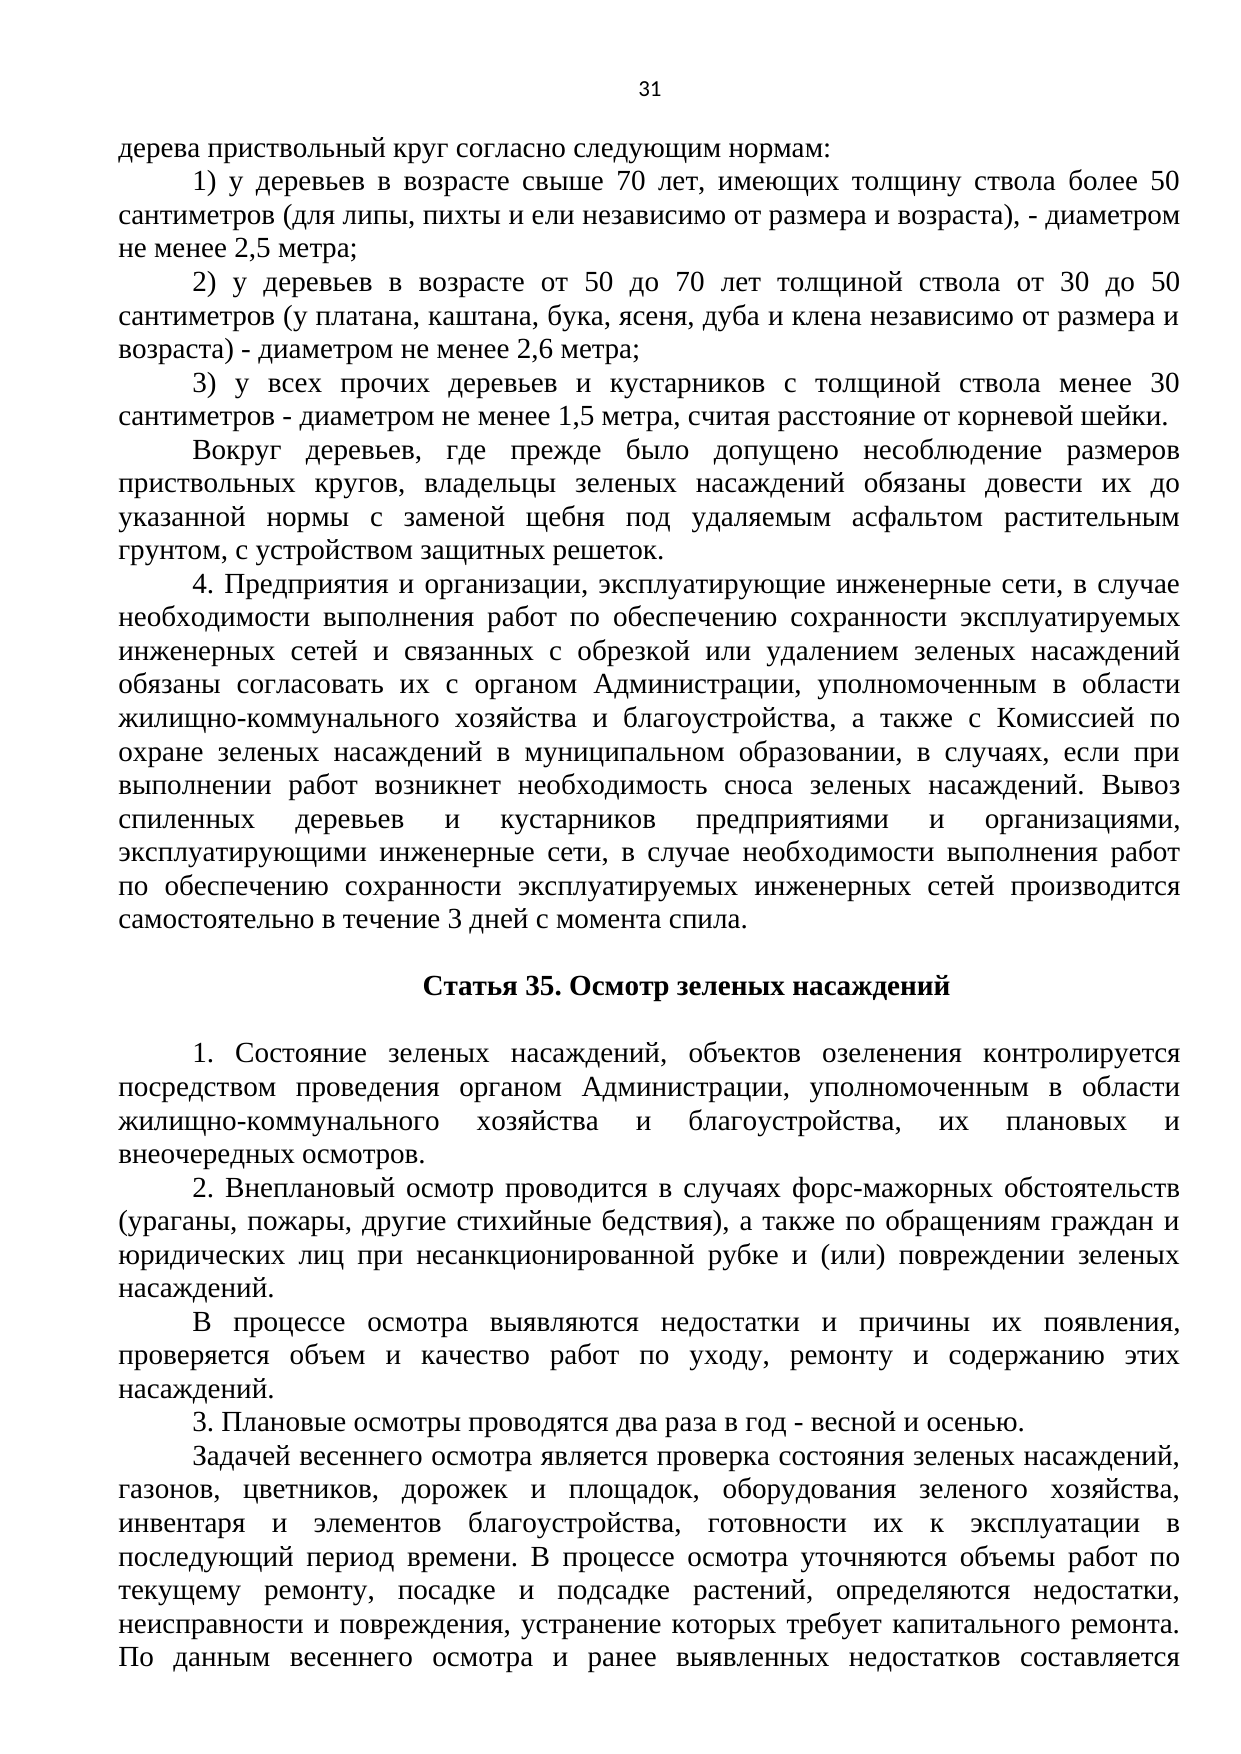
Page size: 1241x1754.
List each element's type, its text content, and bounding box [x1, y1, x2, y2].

text 3. Плановые осмотры проводятся два раза в год - весной и осенью. [118, 1404, 1181, 1438]
text Вокруг деревьев, где прежде было допущено несоблюдение размеров приствольных кругов, владельцы зеленых насаждений обязаны довести их до указанной нормы с заменой щебня под удаляемым асфальтом растительным грунтом, с устройством защитных решеток. [118, 432, 1181, 566]
text Статья 35. Осмотр зеленых насаждений [118, 968, 1181, 1002]
text 2. Внеплановый осмотр проводится в случаях форс-мажорных обстоятельств (ураганы, пожары, другие стихийные бедствия), а также по обращениям граждан и юридических лиц при несанкционированной рубке и (или) повреждении зеленых насаждений. [118, 1170, 1181, 1304]
text 3) у всех прочих деревьев и кустарников с толщиной ствола менее 30 сантиметров - диаметром не менее 1,5 метра, считая расстояние от корневой шейки. [118, 365, 1181, 432]
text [118, 130, 1181, 163]
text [118, 1438, 1181, 1673]
text 2) у деревьев в возрасте от 50 до 70 лет толщиной ствола от 30 до 50 сантиметров (у платана, каштана, бука, ясеня, дуба и клена независимо от размера и возраста) - диаметром не менее 2,6 метра; [118, 264, 1181, 365]
text 1. Состояние зеленых насаждений, объектов озеленения контролируется посредством проведения органом Администрации, уполномоченным в области жилищно-коммунального хозяйства и благоустройства, их плановых и внеочередных осмотров. [118, 1036, 1181, 1170]
text 1) у деревьев в возрасте свыше 70 лет, имеющих толщину ствола более 50 сантиметров (для липы, пихты и ели независимо от размера и возраста), - диаметром не менее 2,5 метра; [118, 163, 1181, 264]
text В процессе осмотра выявляются недостатки и причины их появления, проверяется объем и качество работ по уходу, ремонту и содержанию этих насаждений. [118, 1304, 1181, 1404]
text 4. Предприятия и организации, эксплуатирующие инженерные сети, в случае необходимости выполнения работ по обеспечению сохранности эксплуатируемых инженерных сетей и связанных с обрезкой или удалением зеленых насаждений обязаны согласовать их с органом Администрации, уполномоченным в области жилищно-коммунального хозяйства и благоустройства, а также с Комиссией по охране зеленых насаждений в муниципальном образовании, в случаях, если при выполнении работ возникнет необходимость сноса зеленых насаждений. Вывоз спиленных деревьев и кустарников предприятиями и организациями, эксплуатирующими инженерные сети, в случае необходимости выполнения работ по обеспечению сохранности эксплуатируемых инженерных сетей производится самостоятельно в течение 3 дней с момента спила. [118, 566, 1181, 935]
